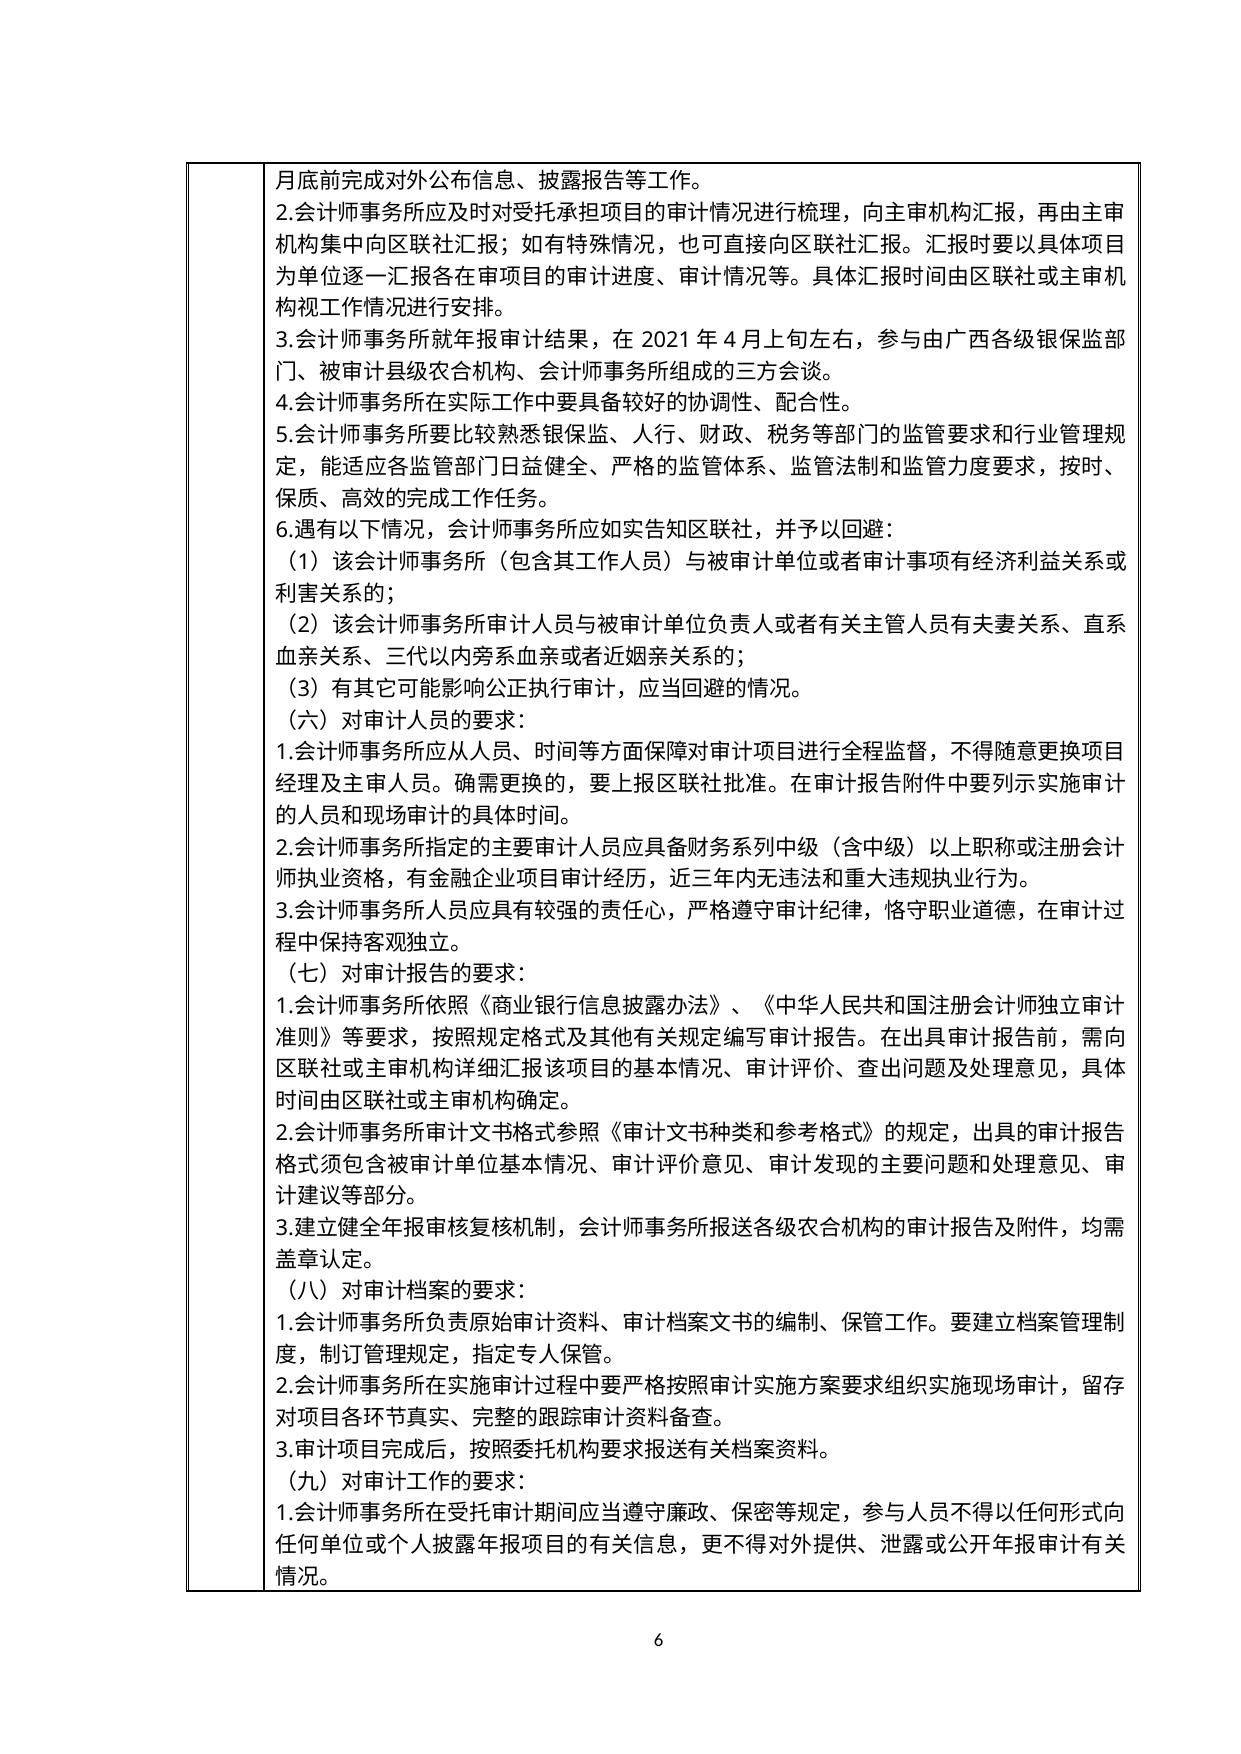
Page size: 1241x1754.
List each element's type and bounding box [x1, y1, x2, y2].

table_cell [189, 164, 263, 1590]
table_cell [265, 164, 1138, 1590]
